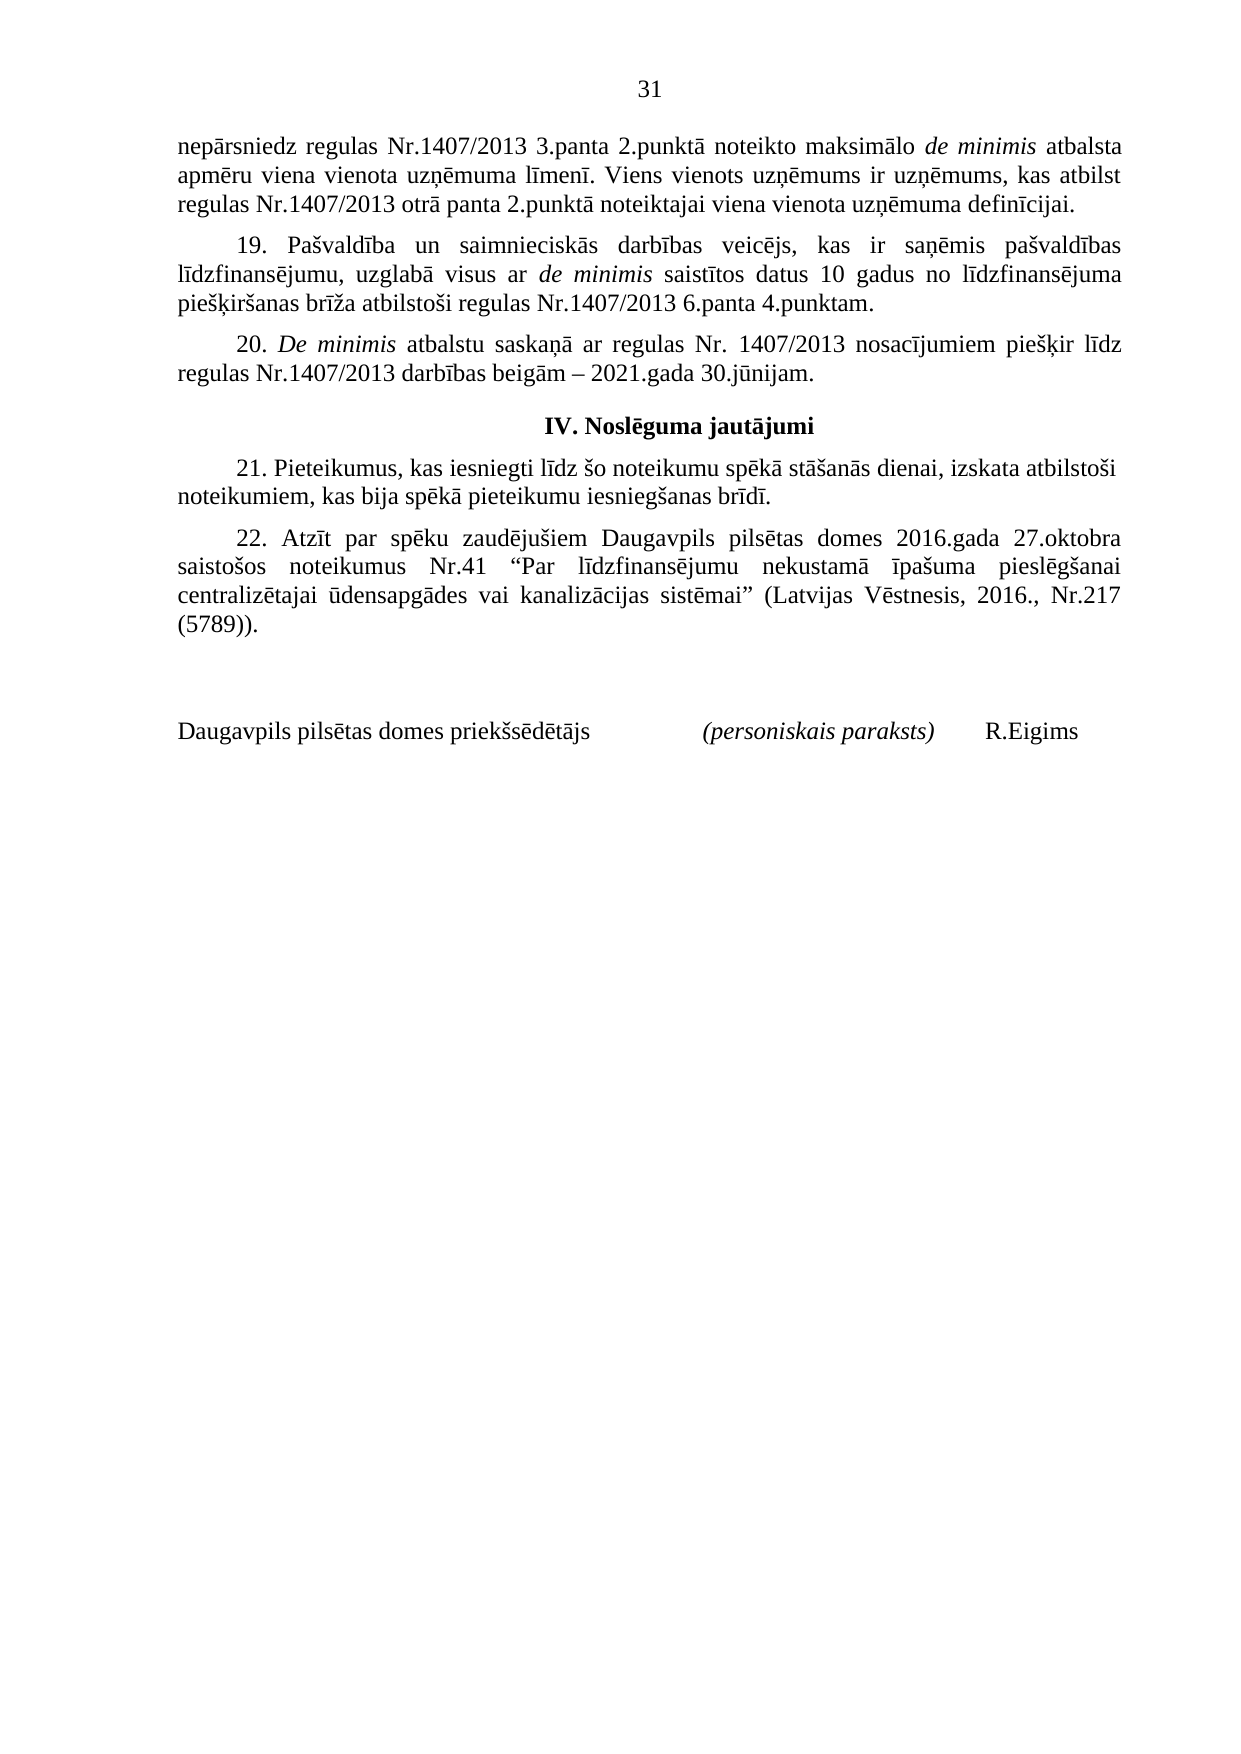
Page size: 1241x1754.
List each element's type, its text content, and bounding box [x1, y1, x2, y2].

text 22. Atzīt par spēku zaudējušiem Daugavpils pilsētas domes 2016.gada 27.oktobra saistošos noteikumus Nr.41 “Par līdzfinansējumu nekustamā īpašuma pieslēgšanai centralizētajai ūdensapgādes vai kanalizācijas sistēmai” (Latvijas Vēstnesis, 2016., Nr.217 (5789)). [177, 523, 1122, 638]
text IV. Noslēguma jautājumi [177, 411, 1122, 440]
text 21. Pieteikumus, kas iesniegti līdz šo noteikumu spēkā stāšanās dienai, izskata atbilstoši noteikumiem, kas bija spēkā pieteikumu iesniegšanas brīdī. [177, 453, 1122, 510]
text Daugavpils pilsētas domes priekšsēdētājs (personiskais paraksts) R.Eigims [177, 716, 1122, 745]
text 20. De minimis atbalstu saskaņā ar regulas Nr. 1407/2013 nosacījumiem piešķir līdz regulas Nr.1407/2013 darbības beigām – 2021.gada 30.jūnijam. [177, 329, 1122, 386]
text 19. Pašvaldība un saimnieciskās darbības veicējs, kas ir saņēmis pašvaldības līdzfinansējumu, uzglabā visus ar de minimis saistītos datus 10 gadus no līdzfinansējuma piešķiršanas brīža atbilstoši regulas Nr.1407/2013 6.panta 4.punktam. [177, 230, 1122, 316]
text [177, 131, 1122, 218]
